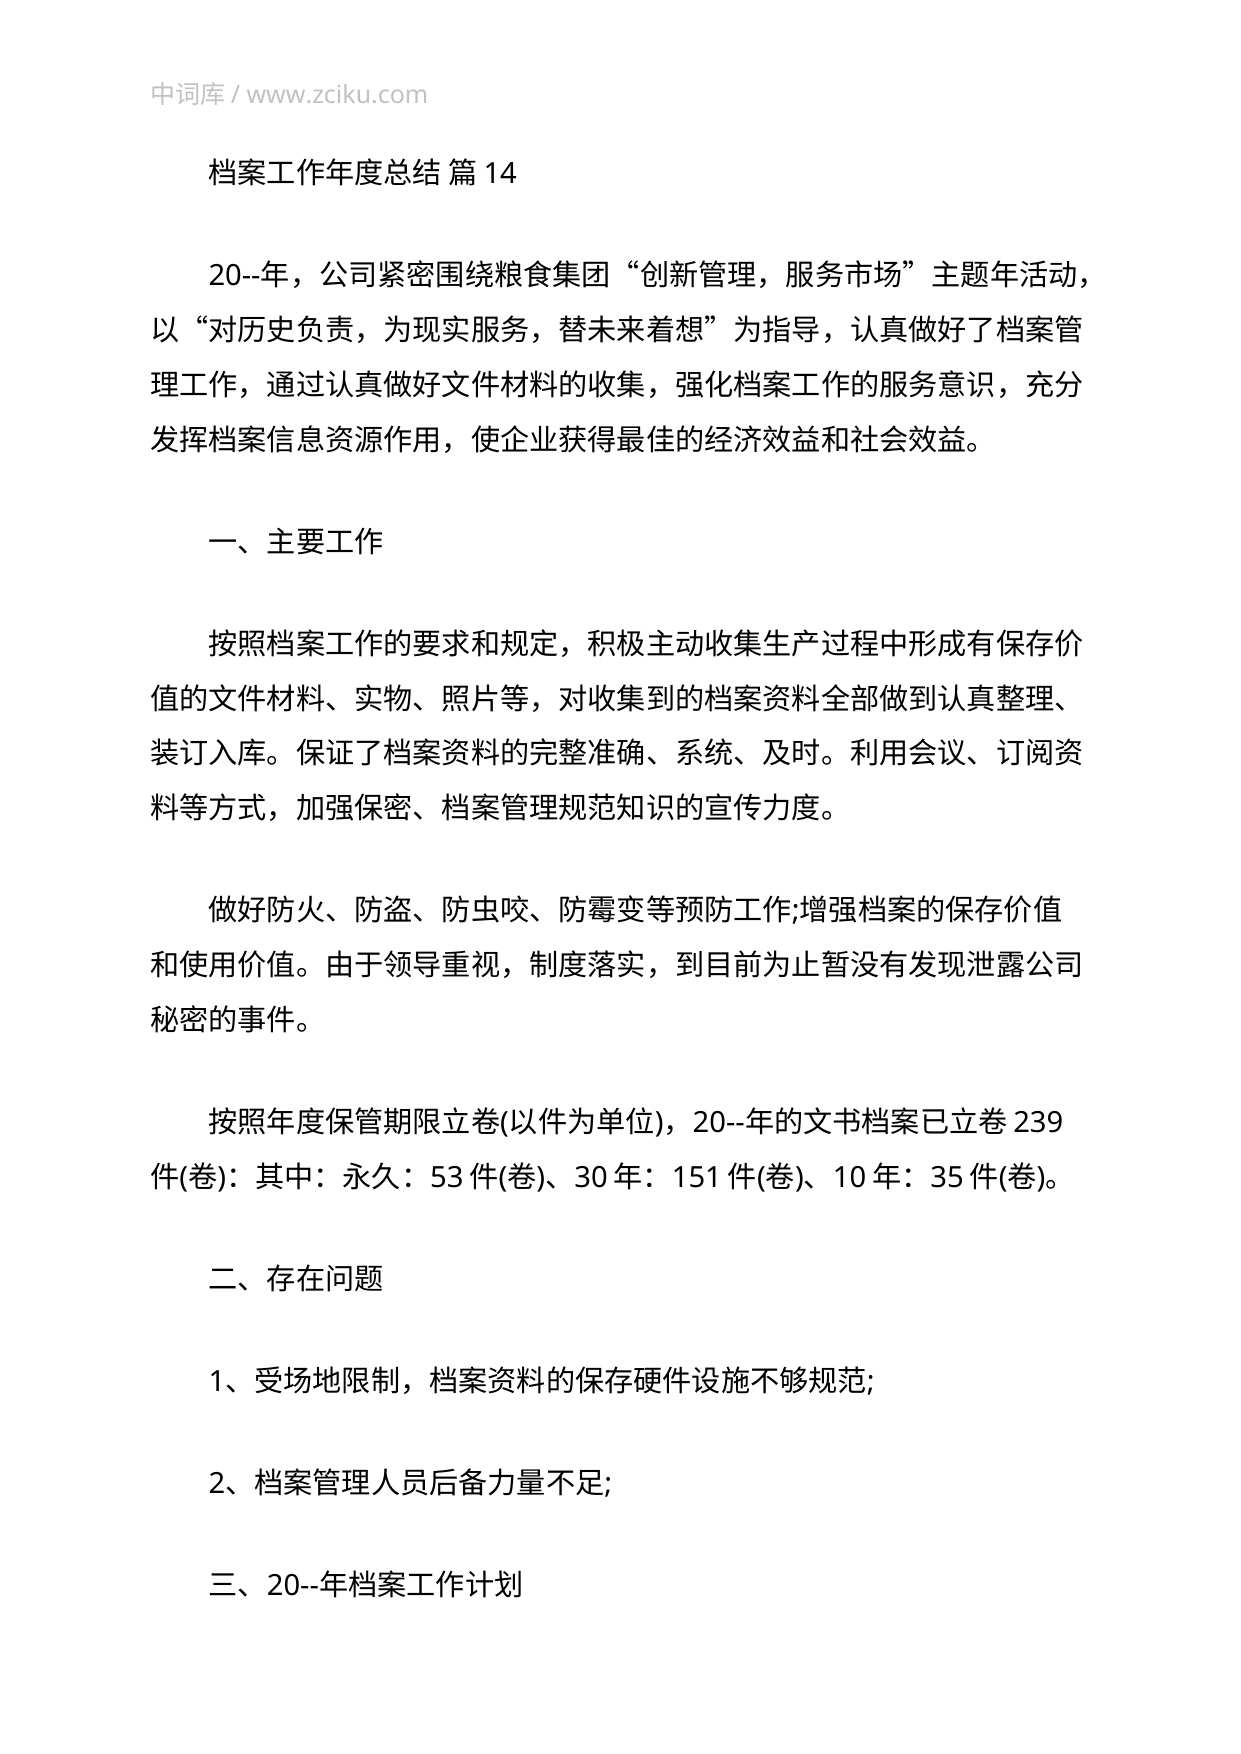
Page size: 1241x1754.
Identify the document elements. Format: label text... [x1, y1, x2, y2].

text 2、档案管理人员后备力量不足; [150, 1459, 1090, 1502]
text 做好防火、防盗、防虫咬、防霉变等预防工作;增强档案的保存价值和使用价值。由于领导重视，制度落实，到目前为止暂没有发现泄露公司秘密的事件。 [150, 887, 1090, 1039]
text 20--年，公司紧密围绕粮食集团“创新管理，服务市场”主题年活动，以“对历史负责，为现实服务，替未来着想”为指导，认真做好了档案管理工作，通过认真做好文件材料的收集，强化档案工作的服务意识，充分发挥档案信息资源作用，使企业获得最佳的经济效益和社会效益。 [150, 252, 1090, 459]
text 按照档案工作的要求和规定，积极主动收集生产过程中形成有保存价值的文件材料、实物、照片等，对收集到的档案资料全部做到认真整理、装订入库。保证了档案资料的完整准确、系统、及时。利用会议、订阅资料等方式，加强保密、档案管理规范知识的宣传力度。 [150, 620, 1090, 827]
text 1、受场地限制，档案资料的保存硬件设施不够规范; [150, 1357, 1090, 1399]
text 档案工作年度总结 篇14 [150, 150, 1090, 192]
text 二、存在问题 [150, 1255, 1090, 1298]
text 按照年度保管期限立卷(以件为单位)，20--年的文书档案已立卷239件(卷)：其中：永久：53件(卷)、30年：151件(卷)、10年：35件(卷)。 [150, 1098, 1090, 1196]
text 一、主要工作 [150, 518, 1090, 561]
text 三、20--年档案工作计划 [150, 1561, 1090, 1603]
